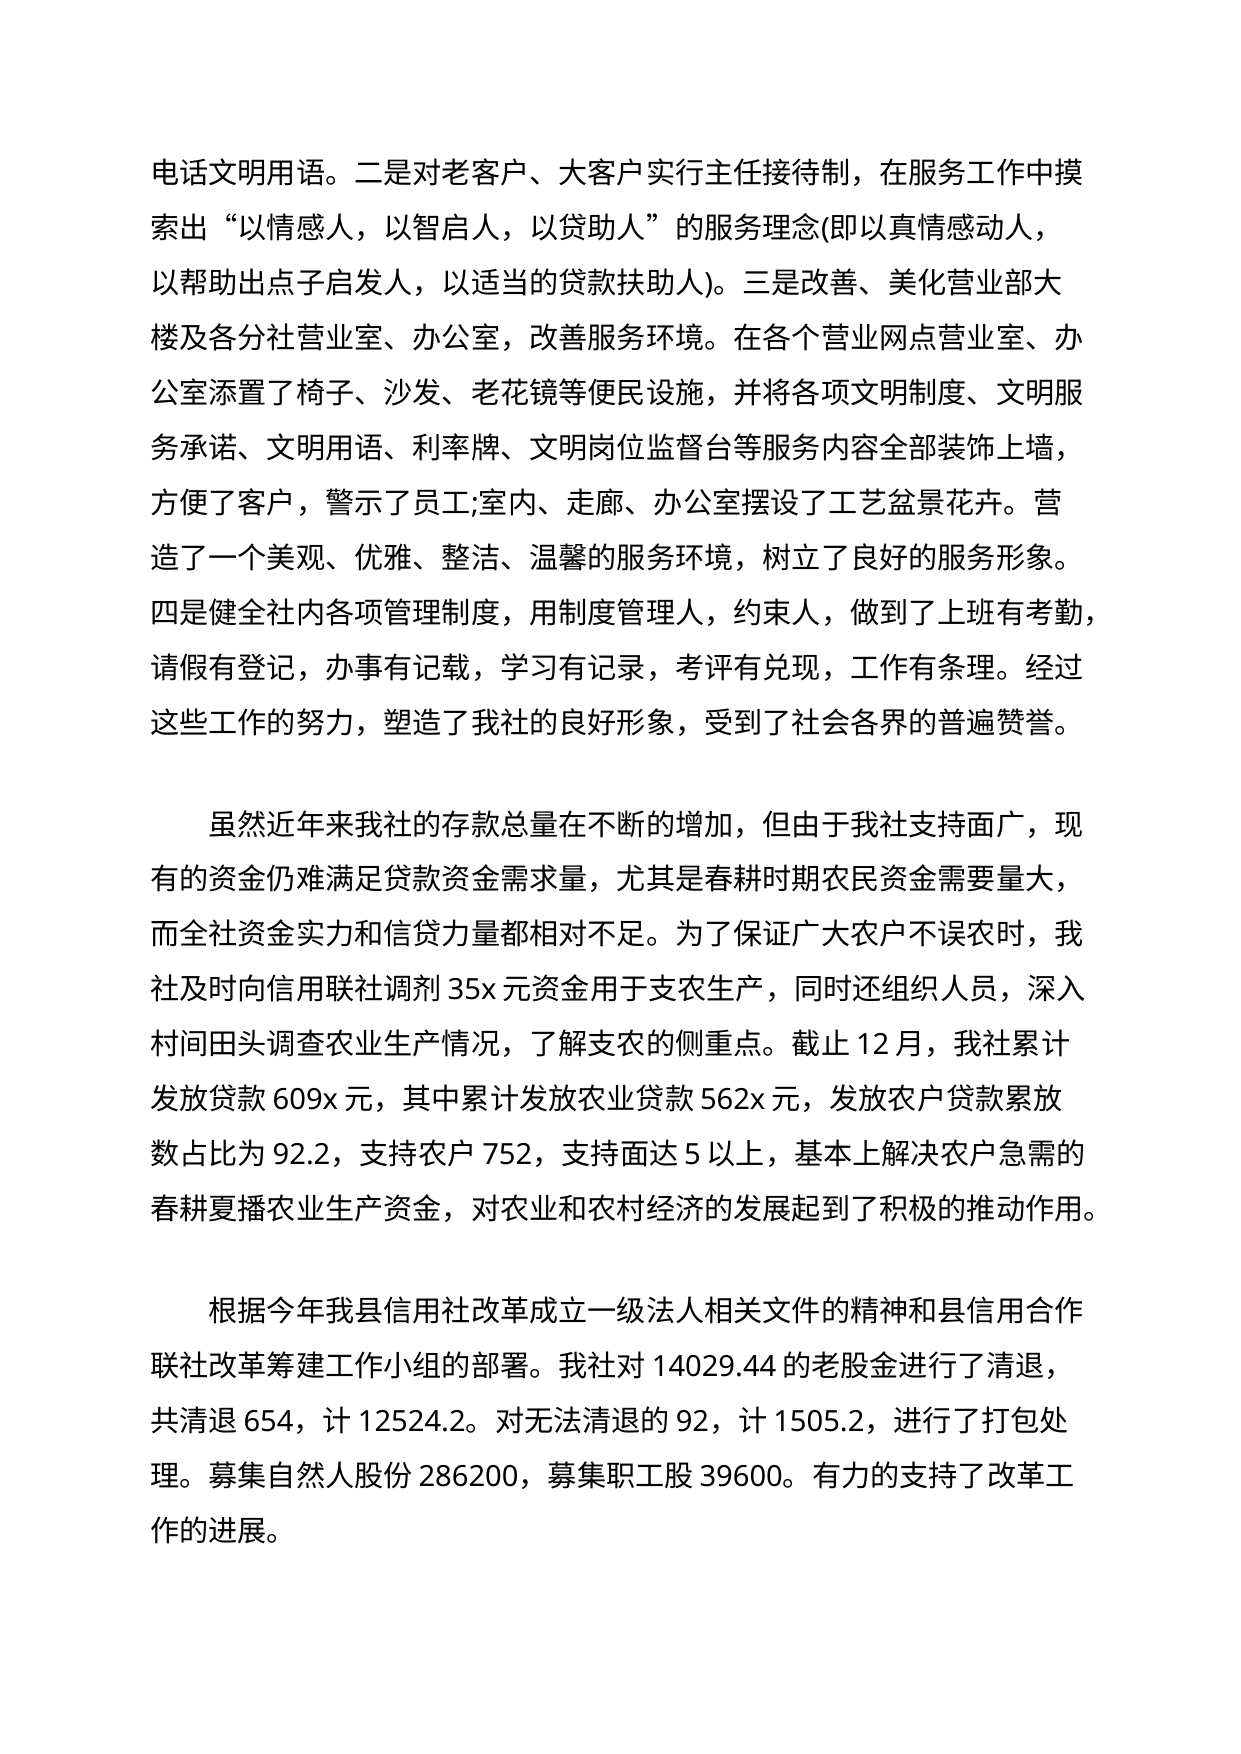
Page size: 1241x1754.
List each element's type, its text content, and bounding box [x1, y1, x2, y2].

text 根据今年我县信用社改革成立一级法人相关文件的精神和县信用合作联社改革筹建工作小组的部署。我社对14029.44的老股金进行了清退，共清退654，计12524.2。对无法清退的92，计1505.2，进行了打包处理。募集自然人股份286200，募集职工股39600。有力的支持了改革工作的进展。 [150, 1287, 1090, 1550]
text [150, 150, 1090, 742]
text 虽然近年来我社的存款总量在不断的增加，但由于我社支持面广，现有的资金仍难满足贷款资金需求量，尤其是春耕时期农民资金需要量大，而全社资金实力和信贷力量都相对不足。为了保证广大农户不误农时，我社及时向信用联社调剂35x元资金用于支农生产，同时还组织人员，深入村间田头调查农业生产情况，了解支农的侧重点。截止12月，我社累计发放贷款609x元，其中累计发放农业贷款562x元，发放农户贷款累放数占比为92.2，支持农户752，支持面达5以上，基本上解决农户急需的春耕夏播农业生产资金，对农业和农村经济的发展起到了积极的推动作用。 [150, 801, 1090, 1228]
